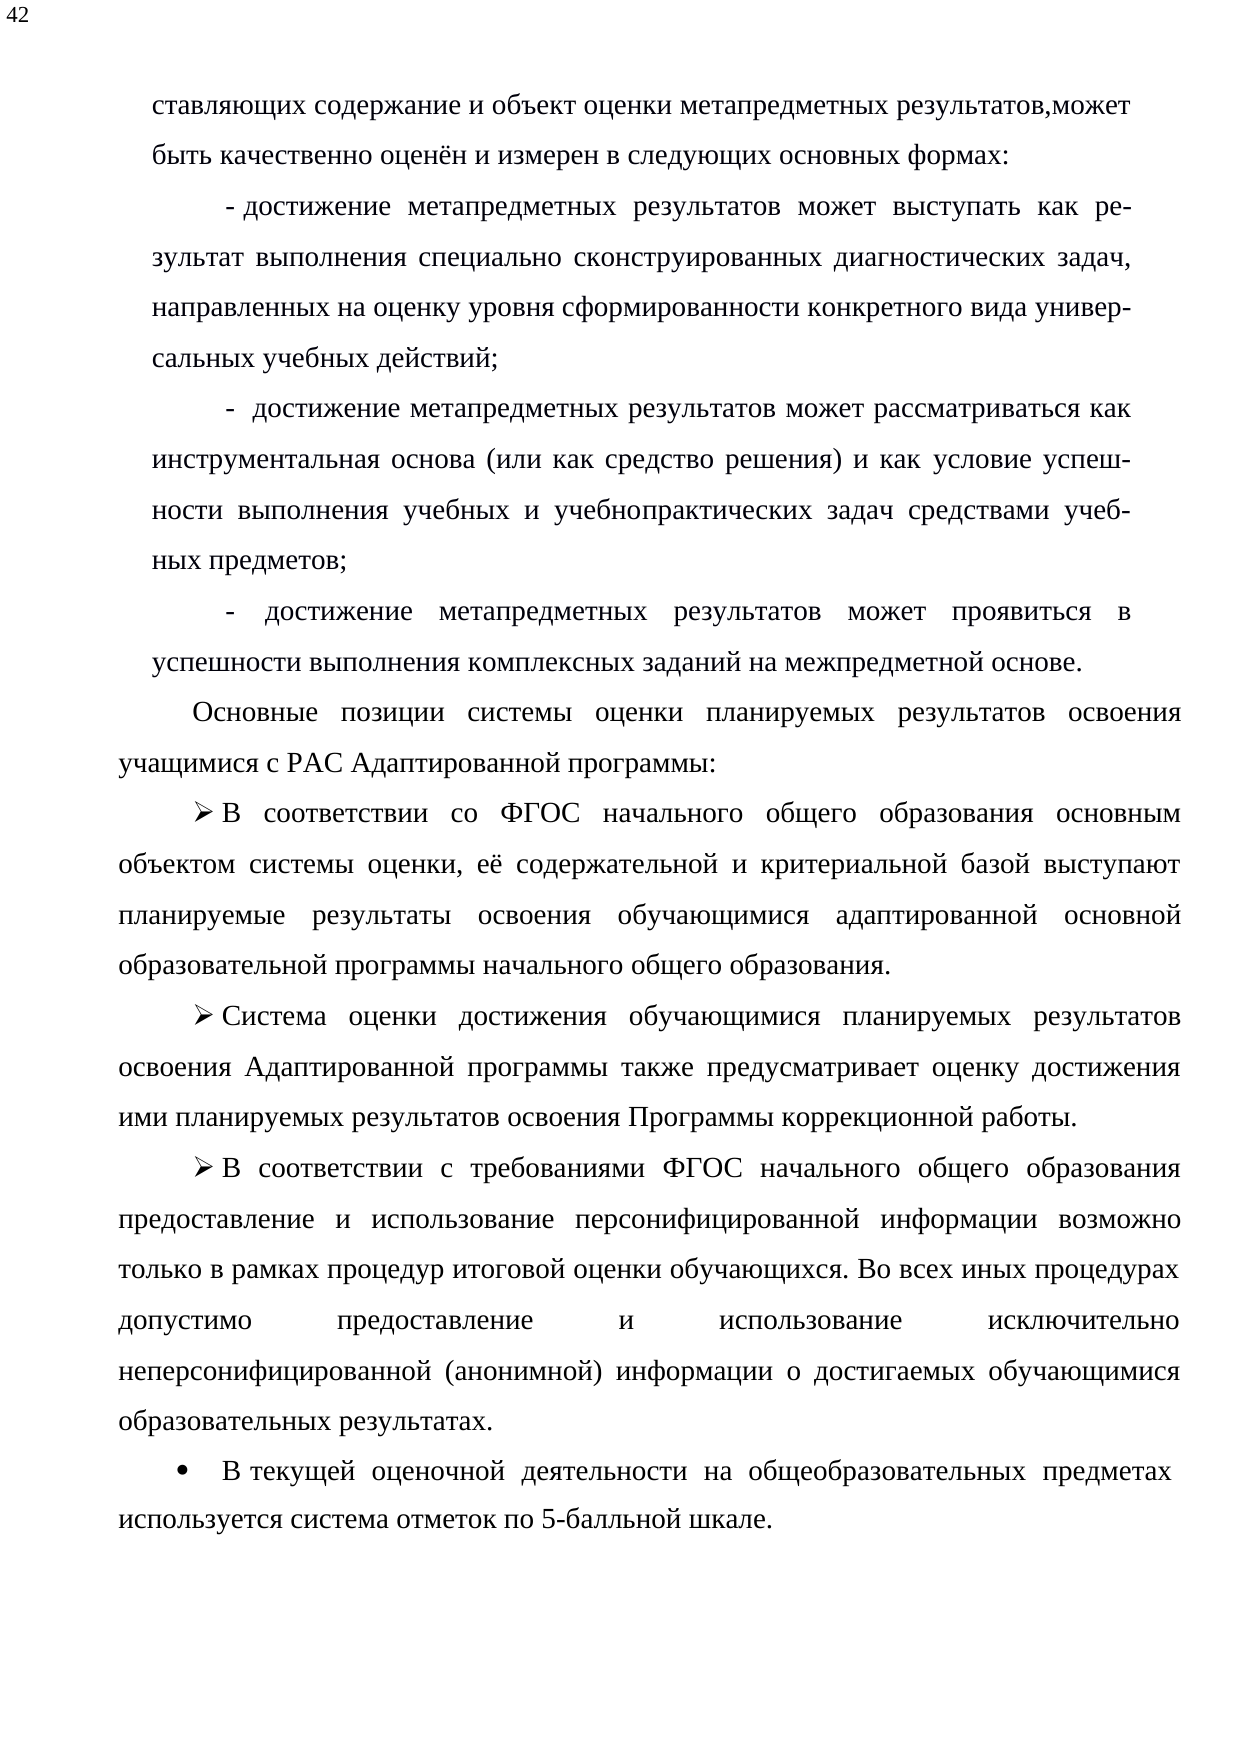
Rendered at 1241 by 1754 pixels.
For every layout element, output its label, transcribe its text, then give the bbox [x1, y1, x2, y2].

text используется система отметок по 5-балльной шкале. [118, 1501, 1205, 1535]
list В текущей оценочной деятельности на общеобразовательных предметах [177, 1454, 1205, 1487]
list Система оценки достижения обучающимися планируемых результатов освоения Адаптированной программы также предусматривает оценку достижения ими планируемых результатов освоения Программы коррекционной работы. [118, 998, 1181, 1133]
list В соответствии со ФГОС начального общего образования основным объектом системы оценки, её содержательной и критериальной базой выступают планируемые результаты освоения обучающимися адаптированной основной образовательной программы начального общего образования. [118, 796, 1181, 981]
list достижение метапредметных результатов может рассматриваться как инструментальная основа (или как средство решения) и как условие успеш- ности выполнения учебных и учебно­практических задач средствами учеб- ных предметов; [152, 391, 1131, 576]
text Основные позиции системы оценки планируемых результатов освоения учащимися с РАС Адаптированной программы: [118, 694, 1181, 778]
list достижение метапредметных результатов может выступать как ре- зультат выполнения специально сконструированных диагностических задач, направленных на оценку уровня сформированности конкретного вида универ- сальных учебных действий; [152, 188, 1132, 373]
text ставляющих содержание и объект оценки метапредметных результатов,может быть качественно оценён и измерен в следующих основных формах: [152, 87, 1131, 171]
list достижение метапредметных результатов может проявиться в успешности выполнения комплексных заданий на межпредметной основе. [152, 593, 1131, 677]
list В соответствии с требованиями ФГОС начального общего образования предоставление и использование персонифицированной информации возможно только в рамках процедур итоговой оценки обучающихся. Во всех иных процедурах допустимо предоставление и использование исключительно неперсонифицированной (анонимной) информации о достигаемых обучающимися образовательных результатах. [118, 1150, 1181, 1437]
